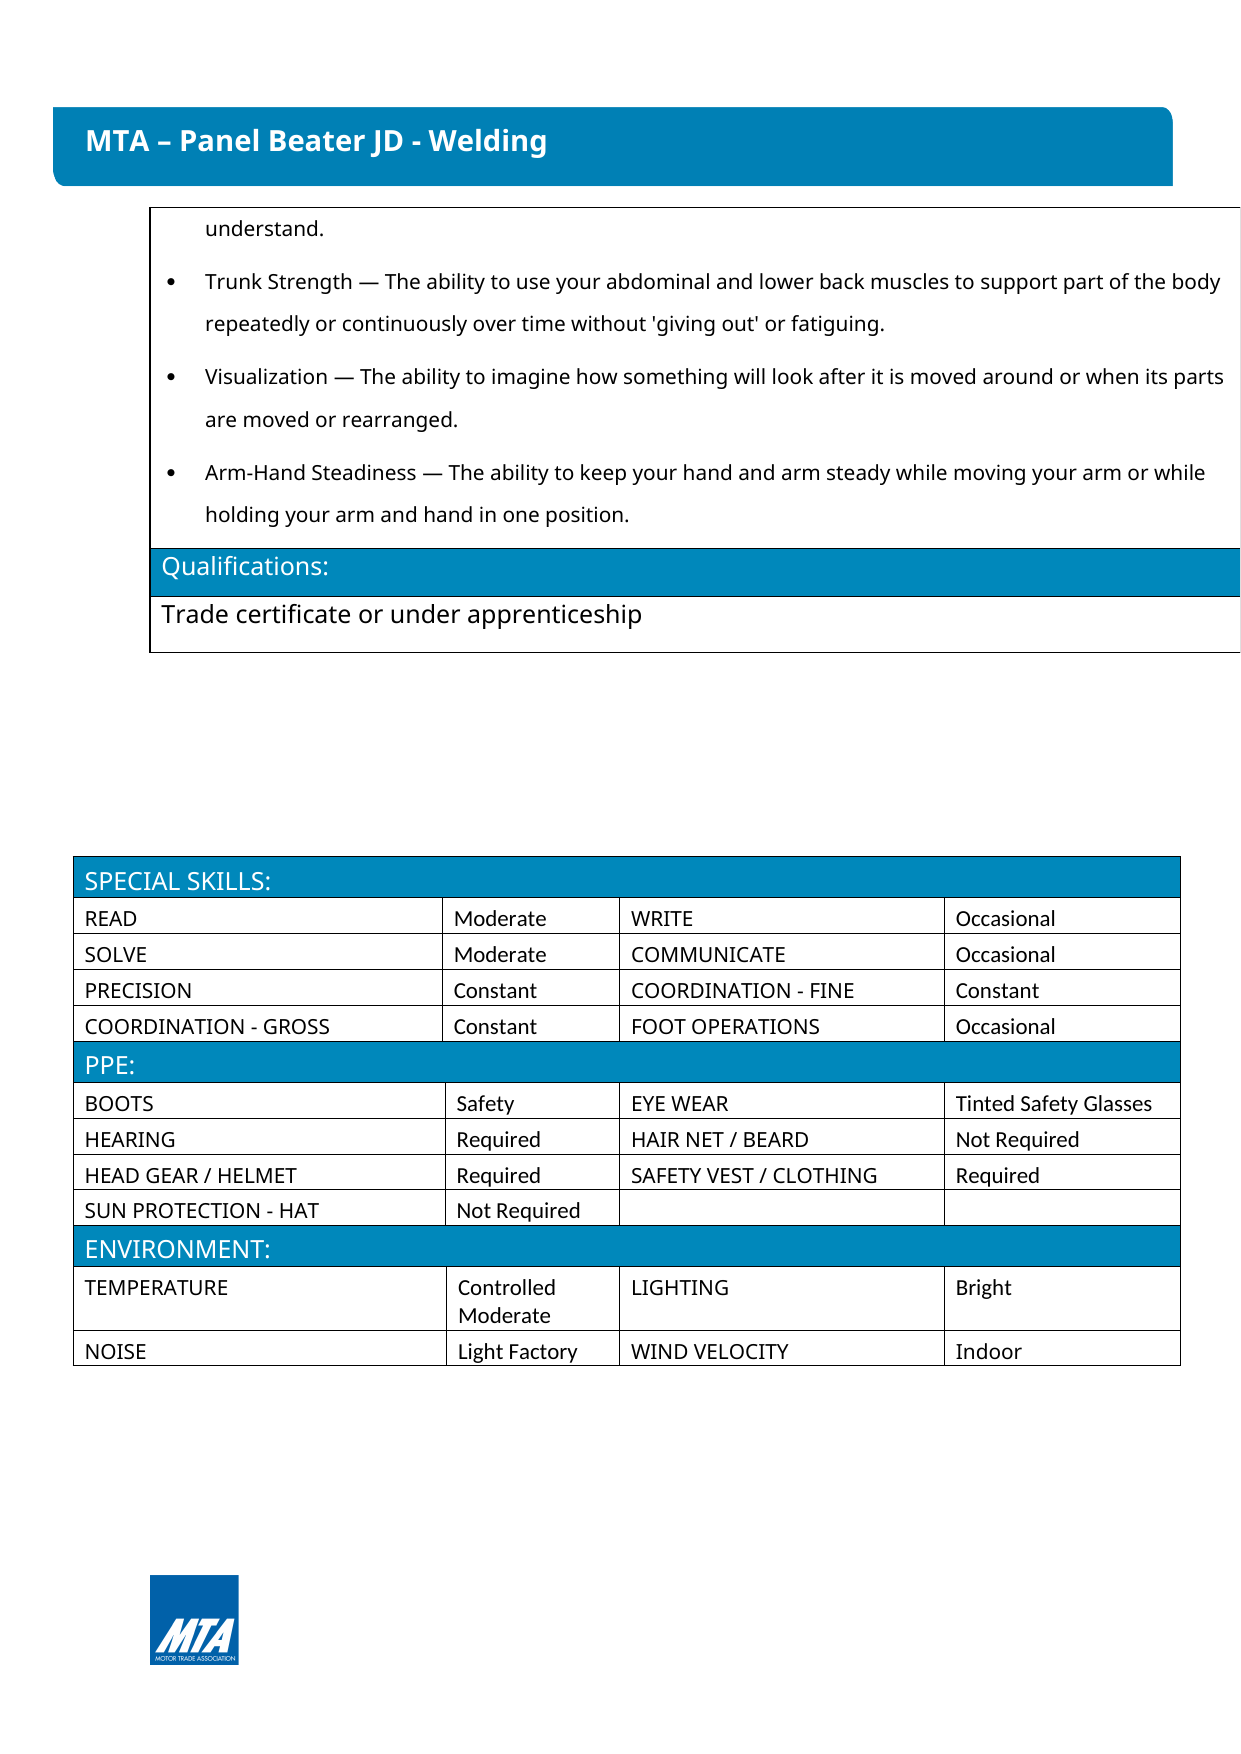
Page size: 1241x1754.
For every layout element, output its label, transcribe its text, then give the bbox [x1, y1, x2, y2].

table_cell HEAD GEAR / HELMET [74, 1155, 445, 1189]
table_cell WRITE [620, 898, 944, 933]
table_cell PPE: [74, 1042, 1180, 1082]
table_cell SAFETY VEST / CLOTHING [620, 1155, 944, 1189]
table_cell NOISE [74, 1331, 446, 1365]
table_cell LIGHTING [620, 1267, 944, 1329]
table_cell FOOT OPERATIONS [620, 1006, 944, 1041]
table_cell EYE WEAR [620, 1083, 944, 1118]
table_cell BOOTS [74, 1083, 445, 1118]
table_cell COORDINATION - FINE [620, 970, 944, 1005]
table_cell ENVIRONMENT: [74, 1226, 1180, 1266]
table_cell SOLVE [74, 934, 442, 969]
table_cell HAIR NET / BEARD [620, 1119, 944, 1153]
picture [35, 96, 1193, 188]
table_cell HEARING [74, 1119, 445, 1153]
table_cell COMMUNICATE [620, 934, 944, 969]
table_cell Trade certificate or under apprenticeship [151, 597, 1240, 652]
table_cell SUN PROTECTION - HAT [74, 1190, 445, 1225]
table_cell [620, 1190, 944, 1225]
table_cell READ [74, 898, 442, 933]
table_cell Indoor [945, 1331, 1180, 1365]
table_cell TEMPERATURE [74, 1267, 446, 1329]
table_cell PRECISION [74, 970, 442, 1005]
table_cell [151, 208, 161, 547]
table_header SPECIAL SKILLS: [74, 857, 1180, 897]
table_cell COORDINATION - GROSS [74, 1006, 442, 1041]
table_cell [945, 1190, 1180, 1225]
table_cell WIND VELOCITY [620, 1331, 944, 1365]
table_cell Qualifications: [151, 549, 1240, 596]
